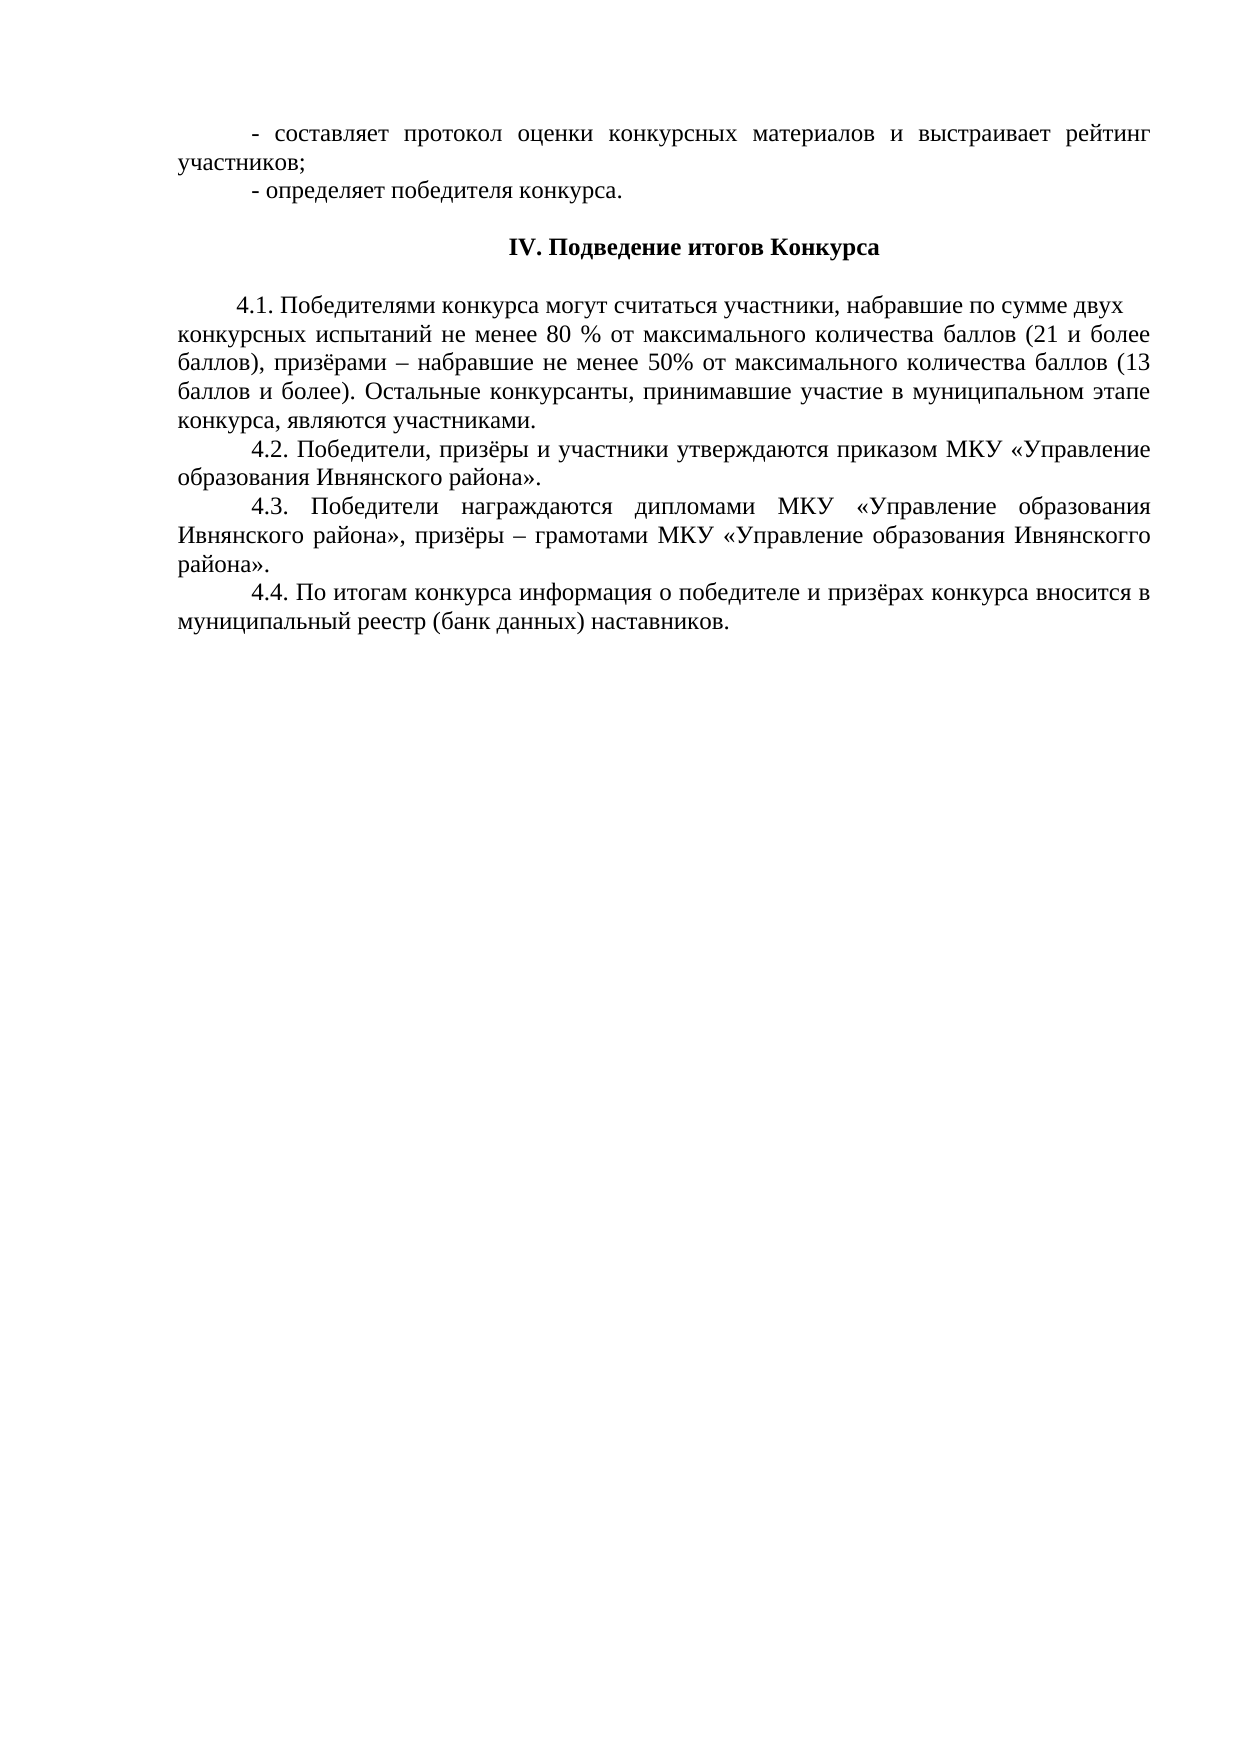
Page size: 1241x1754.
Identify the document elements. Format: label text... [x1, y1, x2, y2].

text 4.3. Победители награждаются дипломами МКУ «Управление образования Ивнянского района», призёры – грамотами МКУ «Управление образования Ивнянскогго района». [177, 491, 1152, 577]
text IV. Подведение итогов Конкурса [236, 232, 1152, 261]
text 4.1. Победителями конкурса могут считаться участники, набравшие по сумме двух [236, 290, 1152, 319]
text - составляет протокол оценки конкурсных материалов и выстраивает рейтинг участников; [177, 118, 1152, 176]
text 4.2. Победители, призёры и участники утверждаются приказом МКУ «Управление образования Ивнянского района». [177, 434, 1152, 491]
text - определяет победителя конкурса. [177, 176, 1152, 204]
text 4.4. По итогам конкурса информация о победителе и призёрах конкурса вносится в муниципальный реестр (банк данных) наставников. [177, 577, 1152, 635]
text конкурсных испытаний не менее 80 % от максимального количества баллов (21 и более баллов), призёрами – набравшие не менее 50% от максимального количества баллов (13 баллов и более). Остальные конкурсанты, принимавшие участие в муниципальном этапе конкурса, являются участниками. [177, 319, 1152, 434]
